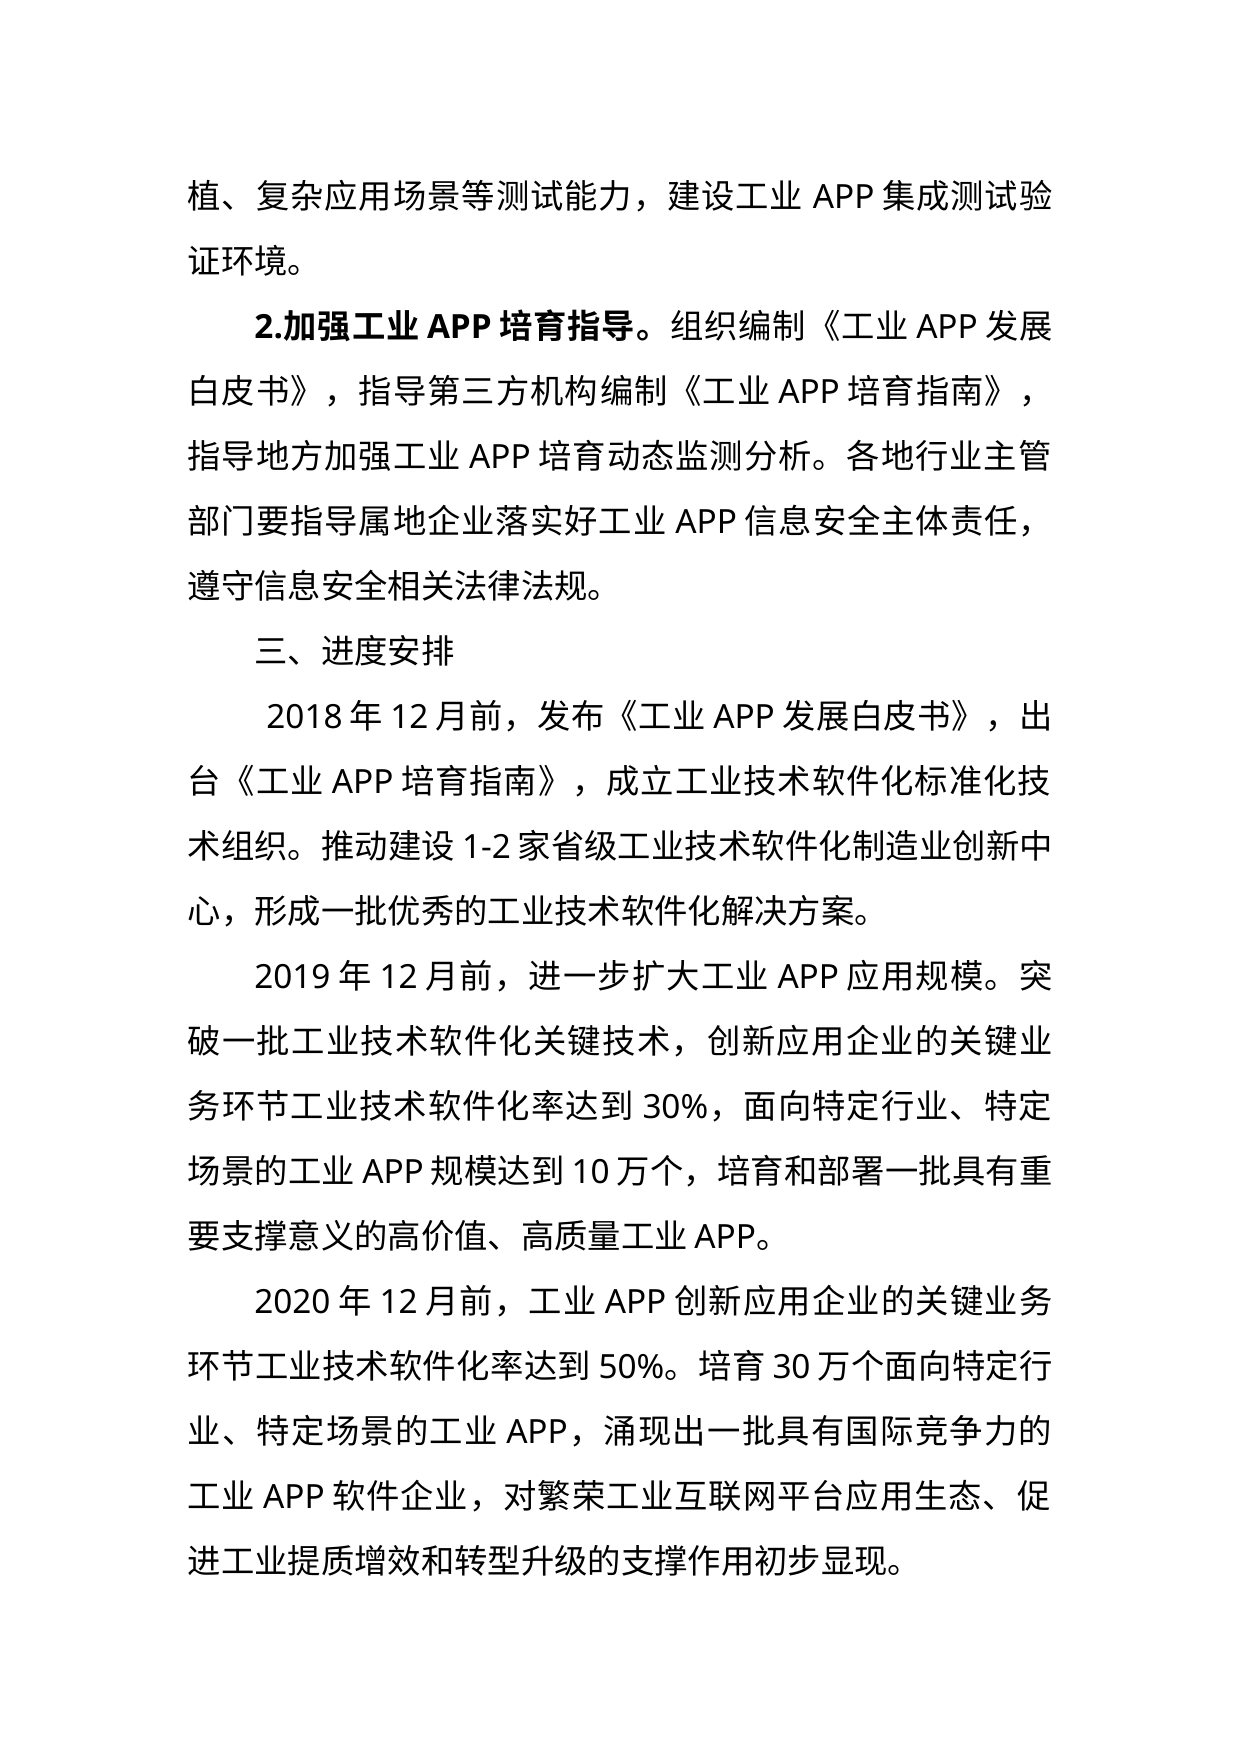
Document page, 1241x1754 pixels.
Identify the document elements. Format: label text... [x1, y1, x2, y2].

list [187, 162, 1053, 292]
text 三、进度安排 [187, 617, 1053, 682]
list 2.加强工业APP培育指导。组织编制《工业APP发展白皮书》，指导第三方机构编制《工业APP培育指南》，指导地方加强工业APP培育动态监测分析。各地行业主管部门要指导属地企业落实好工业APP信息安全主体责任，遵守信息安全相关法律法规。 [187, 292, 1053, 617]
text 2018年12月前，发布《工业APP发展白皮书》，出台《工业APP培育指南》，成立工业技术软件化标准化技术组织。推动建设1-2家省级工业技术软件化制造业创新中心，形成一批优秀的工业技术软件化解决方案。 [187, 682, 1053, 942]
text 2020年12月前，工业APP创新应用企业的关键业务环节工业技术软件化率达到50%。培育30万个面向特定行业、特定场景的工业APP，涌现出一批具有国际竞争力的工业APP软件企业，对繁荣工业互联网平台应用生态、促进工业提质增效和转型升级的支撑作用初步显现。 [187, 1267, 1053, 1592]
text 2019年12月前，进一步扩大工业APP应用规模。突破一批工业技术软件化关键技术，创新应用企业的关键业务环节工业技术软件化率达到30%，面向特定行业、特定场景的工业APP规模达到10万个，培育和部署一批具有重要支撑意义的高价值、高质量工业APP。 [187, 942, 1053, 1267]
